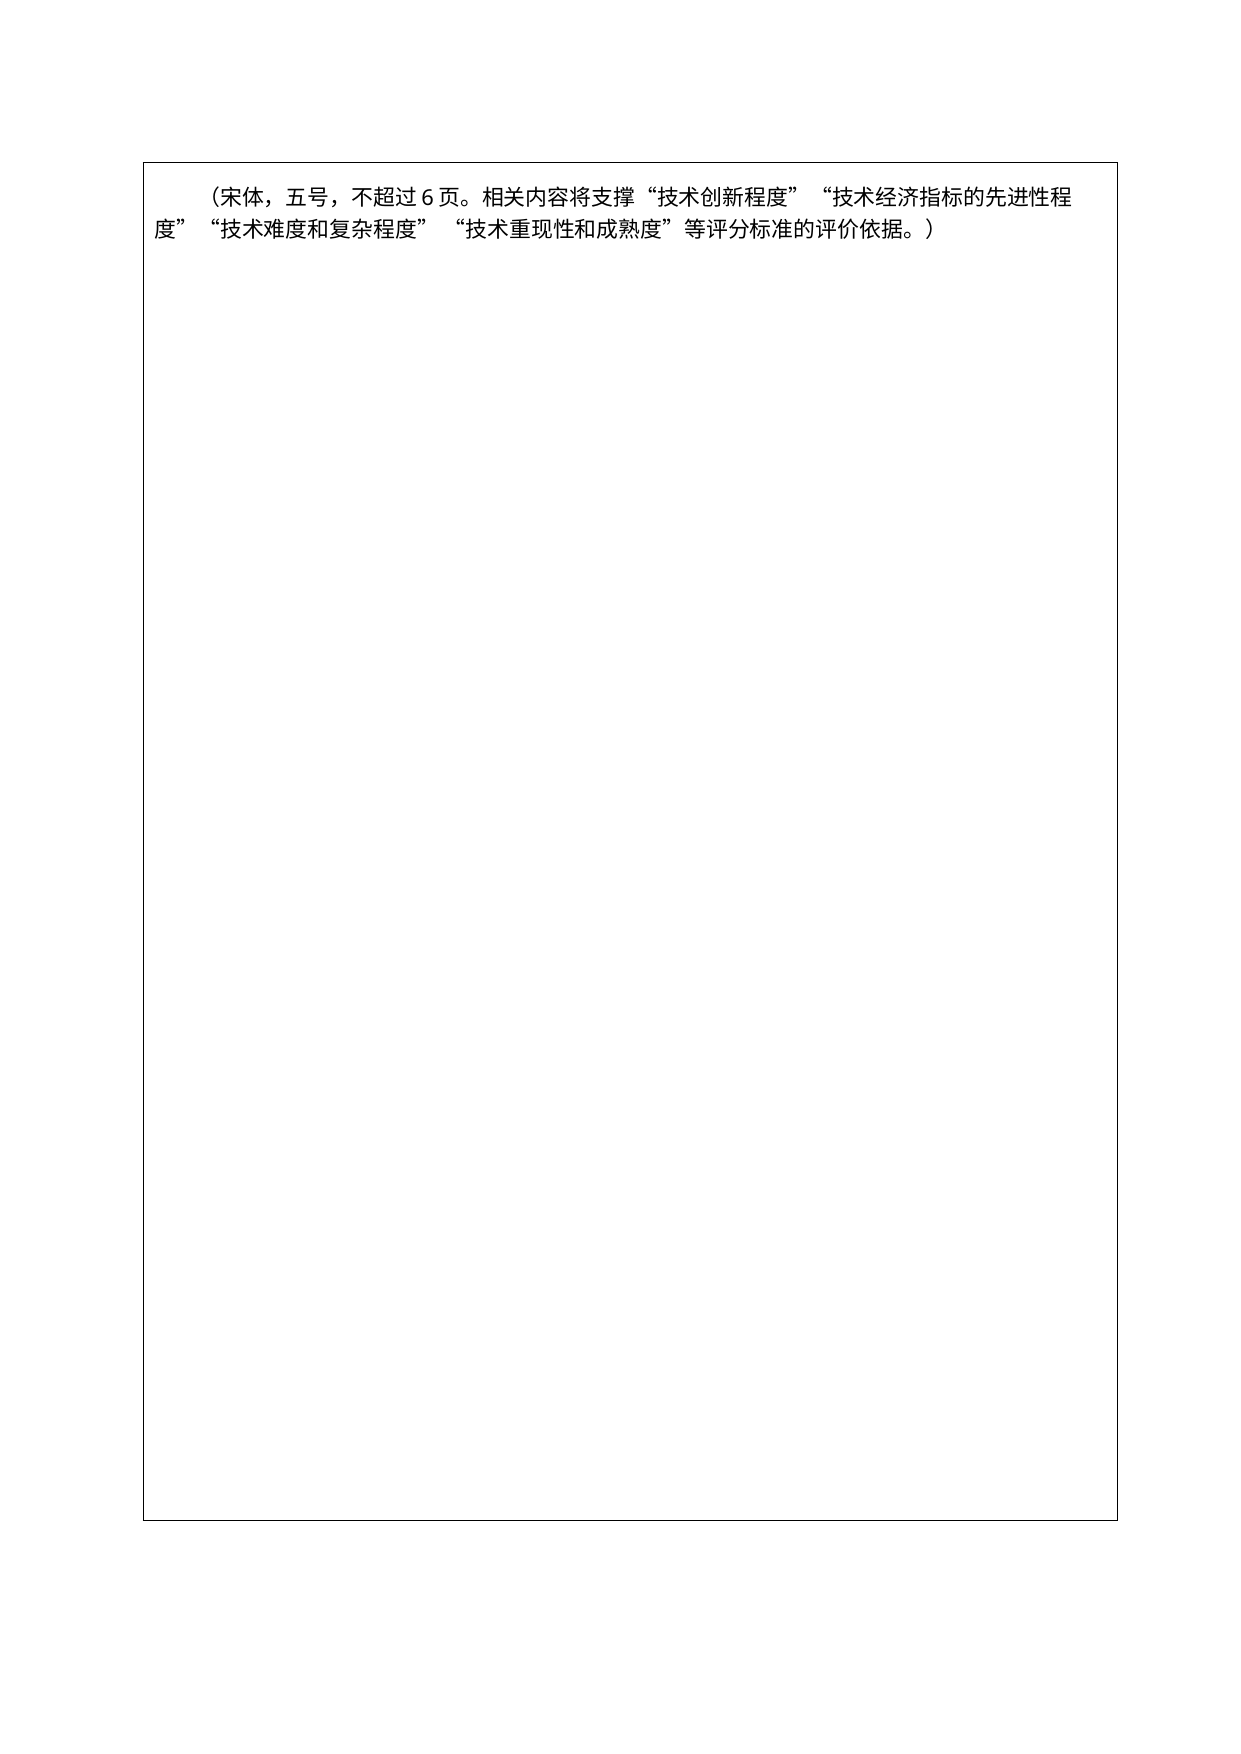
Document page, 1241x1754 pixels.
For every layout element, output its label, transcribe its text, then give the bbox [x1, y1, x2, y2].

table_header （宋体，五号，不超过6页。相关内容将支撑“技术创新程度”“技术经济指标的先进性程度”“技术难度和复杂程度” “技术重现性和成熟度”等评分标准的评价依据。） [144, 163, 1117, 1520]
